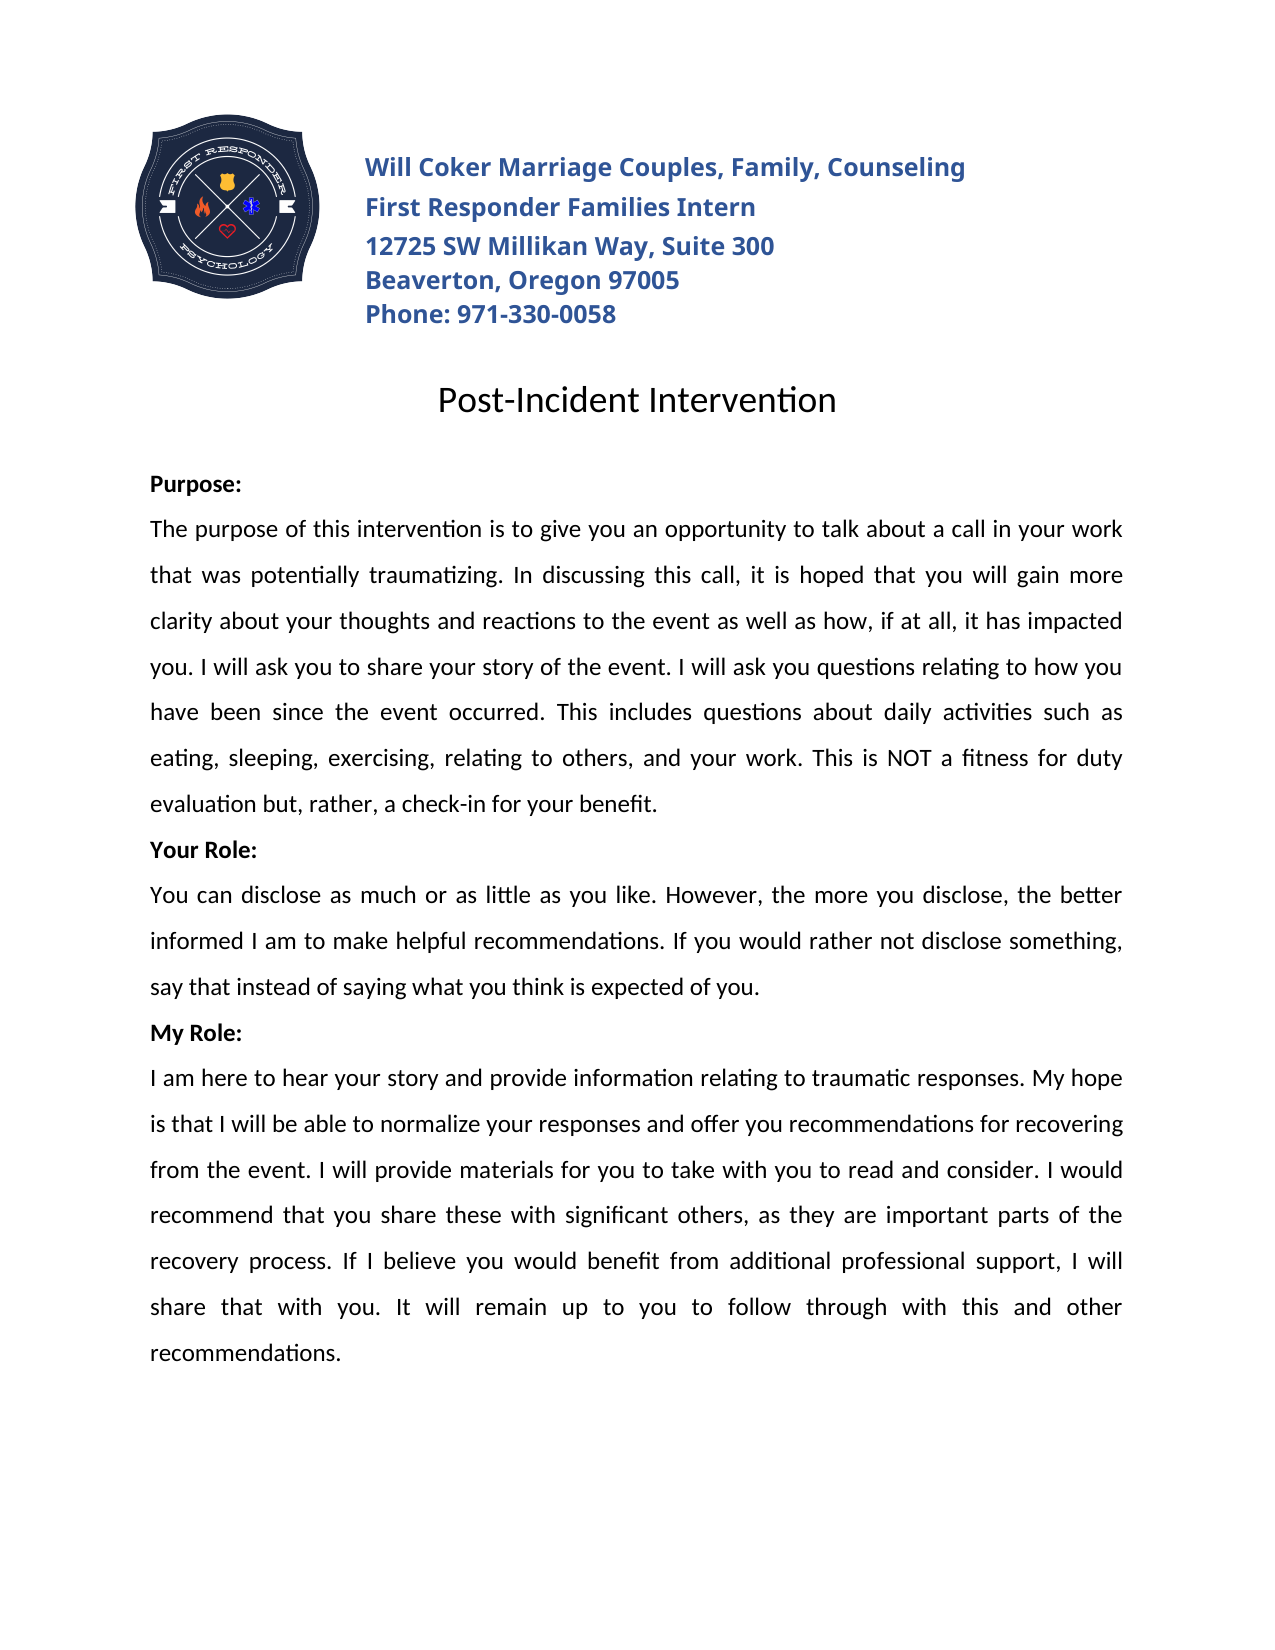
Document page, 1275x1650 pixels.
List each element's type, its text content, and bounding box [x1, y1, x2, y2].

picture [120, 94, 347, 320]
text I am here to hear your story and provide information relating to traumatic responses. My hope is that I will be able to normalize your responses and offer you recommendations for recovering from the event. I will provide materials for you to take with you to read and consider. I would recommend that you share these with significant others, as they are important parts of the recovery process. If I believe you would benefit from additional professional support, I will share that with you. It will remain up to you to follow through with this and other recommendations. [150, 1062, 1125, 1367]
text Your Role: [150, 834, 1125, 864]
text The purpose of this intervention is to give you an opportunity to talk about a call in your work that was potentially traumatizing. In discussing this call, it is hoped that you will gain more clarity about your thoughts and reactions to the event as well as how, if at all, it has impacted you. I will ask you to share your story of the event. I will ask you questions relating to how you have been since the event occurred. This includes questions about daily activities such as eating, sleeping, exercising, relating to others, and your work. This is NOT a fitness for duty evaluation but, rather, a check-in for your benefit. [150, 514, 1125, 818]
subtitle 12725 SW Millikan Way, Suite 300 [347, 228, 1125, 262]
text You can disclose as much or as little as you like. However, the more you disclose, the better informed I am to make helpful recommendations. If you would rather not disclose something, say that instead of saying what you think is expected of you. [150, 879, 1125, 1001]
text Purpose: [150, 468, 1125, 498]
subtitle Will Coker Marriage Couples, Family, Counseling [347, 150, 1125, 184]
text Post-Incident Intervention [150, 376, 1125, 422]
subtitle First Responder Families Intern [347, 189, 1125, 223]
subtitle Phone: 971-330-0058 [150, 296, 1125, 331]
subtitle Beaverton, Oregon 97005 [347, 262, 1125, 296]
text My Role: [150, 1017, 1125, 1047]
